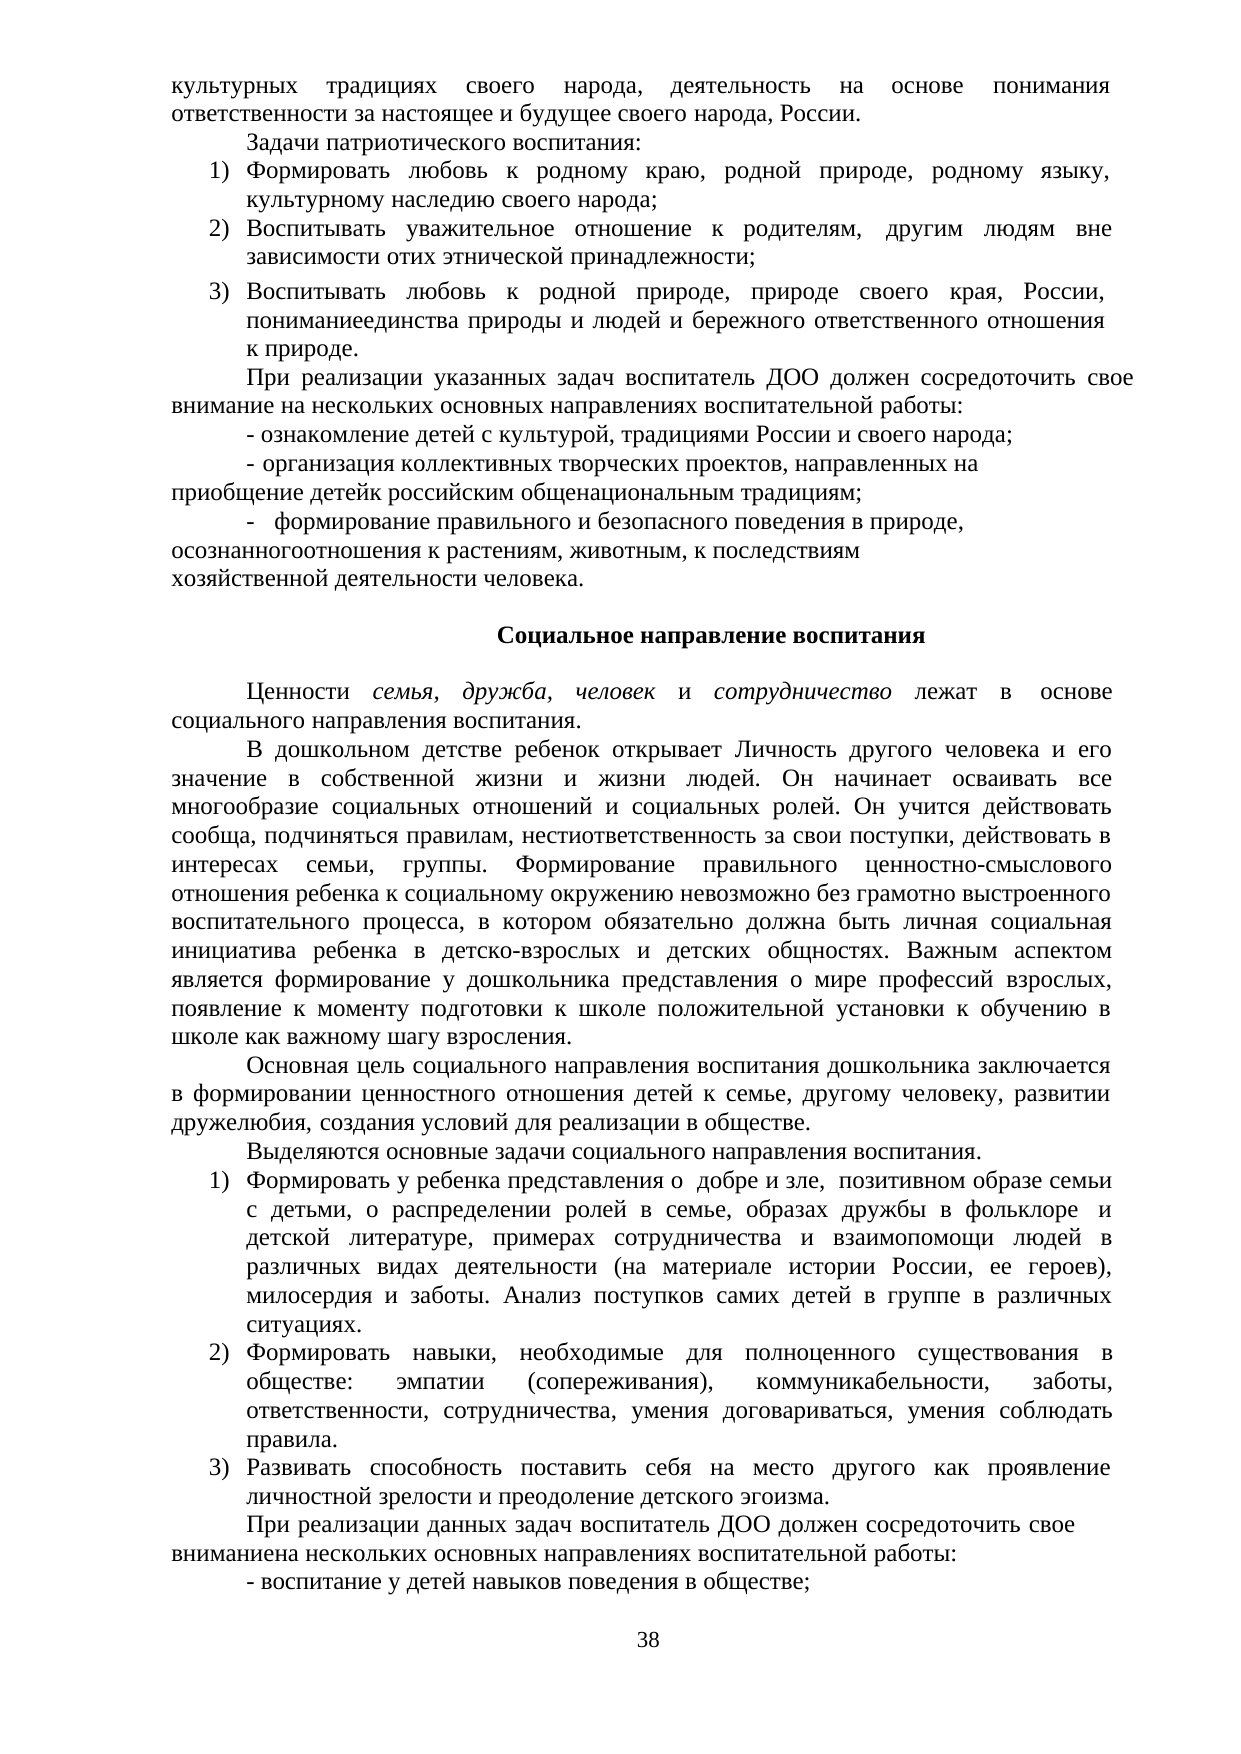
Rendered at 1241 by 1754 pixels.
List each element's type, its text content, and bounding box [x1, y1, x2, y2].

list формирование правильного и безопасного поведения в природе, осознанногоотношения к растениям, животным, к последствиям хозяйственной деятельности человека. [171, 506, 1023, 592]
subtitle Социальное направление воспитания [497, 621, 1219, 649]
list Воспитывать уважительное отношение к родителям, другим людям вне зависимости отих этнической принадлежности; [208, 214, 1112, 270]
list Развивать способность поставить себя на место другого как проявление личностной зрелости и преодоление детского эгоизма. [208, 1452, 1111, 1510]
text Задачи патриотического воспитания: [246, 128, 1219, 156]
list ознакомление детей с культурой, традициями России и своего народа; [246, 420, 1219, 448]
text Основная цель социального направления воспитания дошкольника заключается в формировании ценностного отношения детей к семье, другому человеку, развитии дружелюбия, создания условий для реализации в обществе. [171, 1051, 1111, 1135]
list воспитание у детей навыков поведения в обществе; [246, 1566, 1219, 1595]
text При реализации указанных задач воспитатель ДОО должен сосредоточить свое внимание на нескольких основных направлениях воспитательной работы: [171, 362, 1219, 419]
list Формировать у ребенка представления о добре и зле, позитивном образе семьи с детьми, о распределении ролей в семье, образах дружбы в фольклоре и детской литературе, примерах сотрудничества и взаимопомощи людей в различных видах деятельности (на материале истории России, ее героев), милосердия и заботы. Анализ поступков самих детей в группе в различных ситуациях. [208, 1165, 1112, 1337]
text культурных традициях своего народа, деятельность на основе понимания ответственности за настоящее и будущее своего народа, России. [171, 71, 1112, 127]
list Формировать навыки, необходимые для полноценного существования в обществе: эмпатии (сопереживания), коммуникабельности, заботы, ответственности, сотрудничества, умения договариваться, умения соблюдать правила. [208, 1337, 1113, 1452]
list Формировать любовь к родному краю, родной природе, родному языку, культурному наследию своего народа; [208, 156, 1110, 213]
list Воспитывать любовь к родной природе, природе своего края, России, пониманиеединства природы и людей и бережного ответственного отношения к природе. [208, 277, 1105, 362]
text При реализации данных задач воспитатель ДОО должен сосредоточить свое вниманиена нескольких основных направлениях воспитательной работы: [171, 1510, 1076, 1566]
text Ценности семья, дружба, человек и сотрудничество лежат в основе социального направления воспитания. [171, 677, 1112, 734]
text В дошкольном детстве ребенок открывает Личность другого человека и его значение в собственной жизни и жизни людей. Он начинает осваивать все многообразие социальных отношений и социальных ролей. Он учится действовать сообща, подчиняться правилам, нестиответственность за свои поступки, действовать в интересах семьи, группы. Формирование правильного ценностно-смыслового отношения ребенка к социальному окружению невозможно без грамотно выстроенного воспитательного процесса, в котором обязательно должна быть личная социальная инициатива ребенка в детско-взрослых и детских общностях. Важным аспектом является формирование у дошкольника представления о мире профессий взрослых, появление к моменту подготовки к школе положительной установки к обучению в школе как важному шагу взросления. [171, 734, 1112, 1050]
text Выделяются основные задачи социального направления воспитания. [246, 1136, 1219, 1165]
list организация коллективных творческих проектов, направленных на приобщение детейк российским общенациональным традициям; [171, 448, 980, 506]
